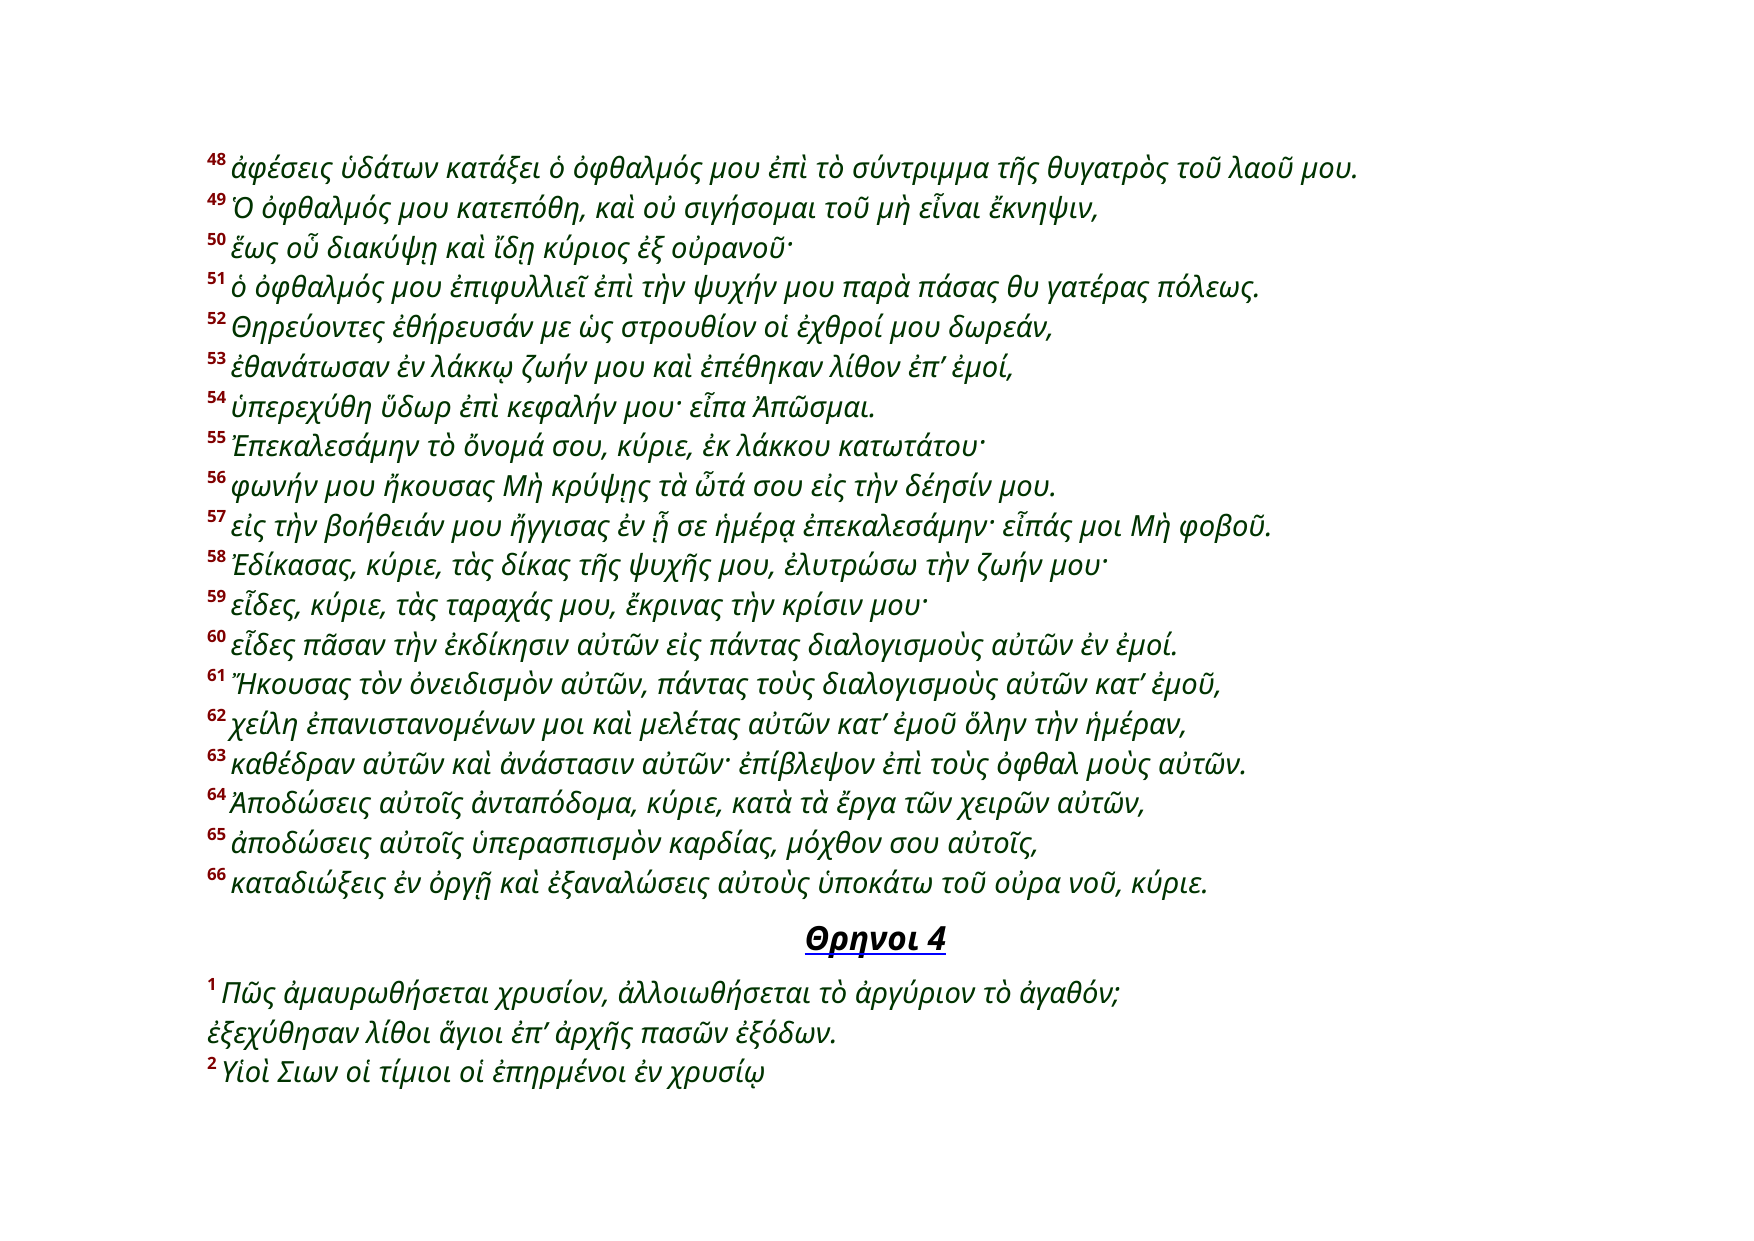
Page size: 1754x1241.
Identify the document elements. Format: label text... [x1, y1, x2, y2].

text Θρηνοι 4 [148, 914, 1606, 960]
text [207, 972, 1547, 1091]
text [207, 148, 1547, 902]
